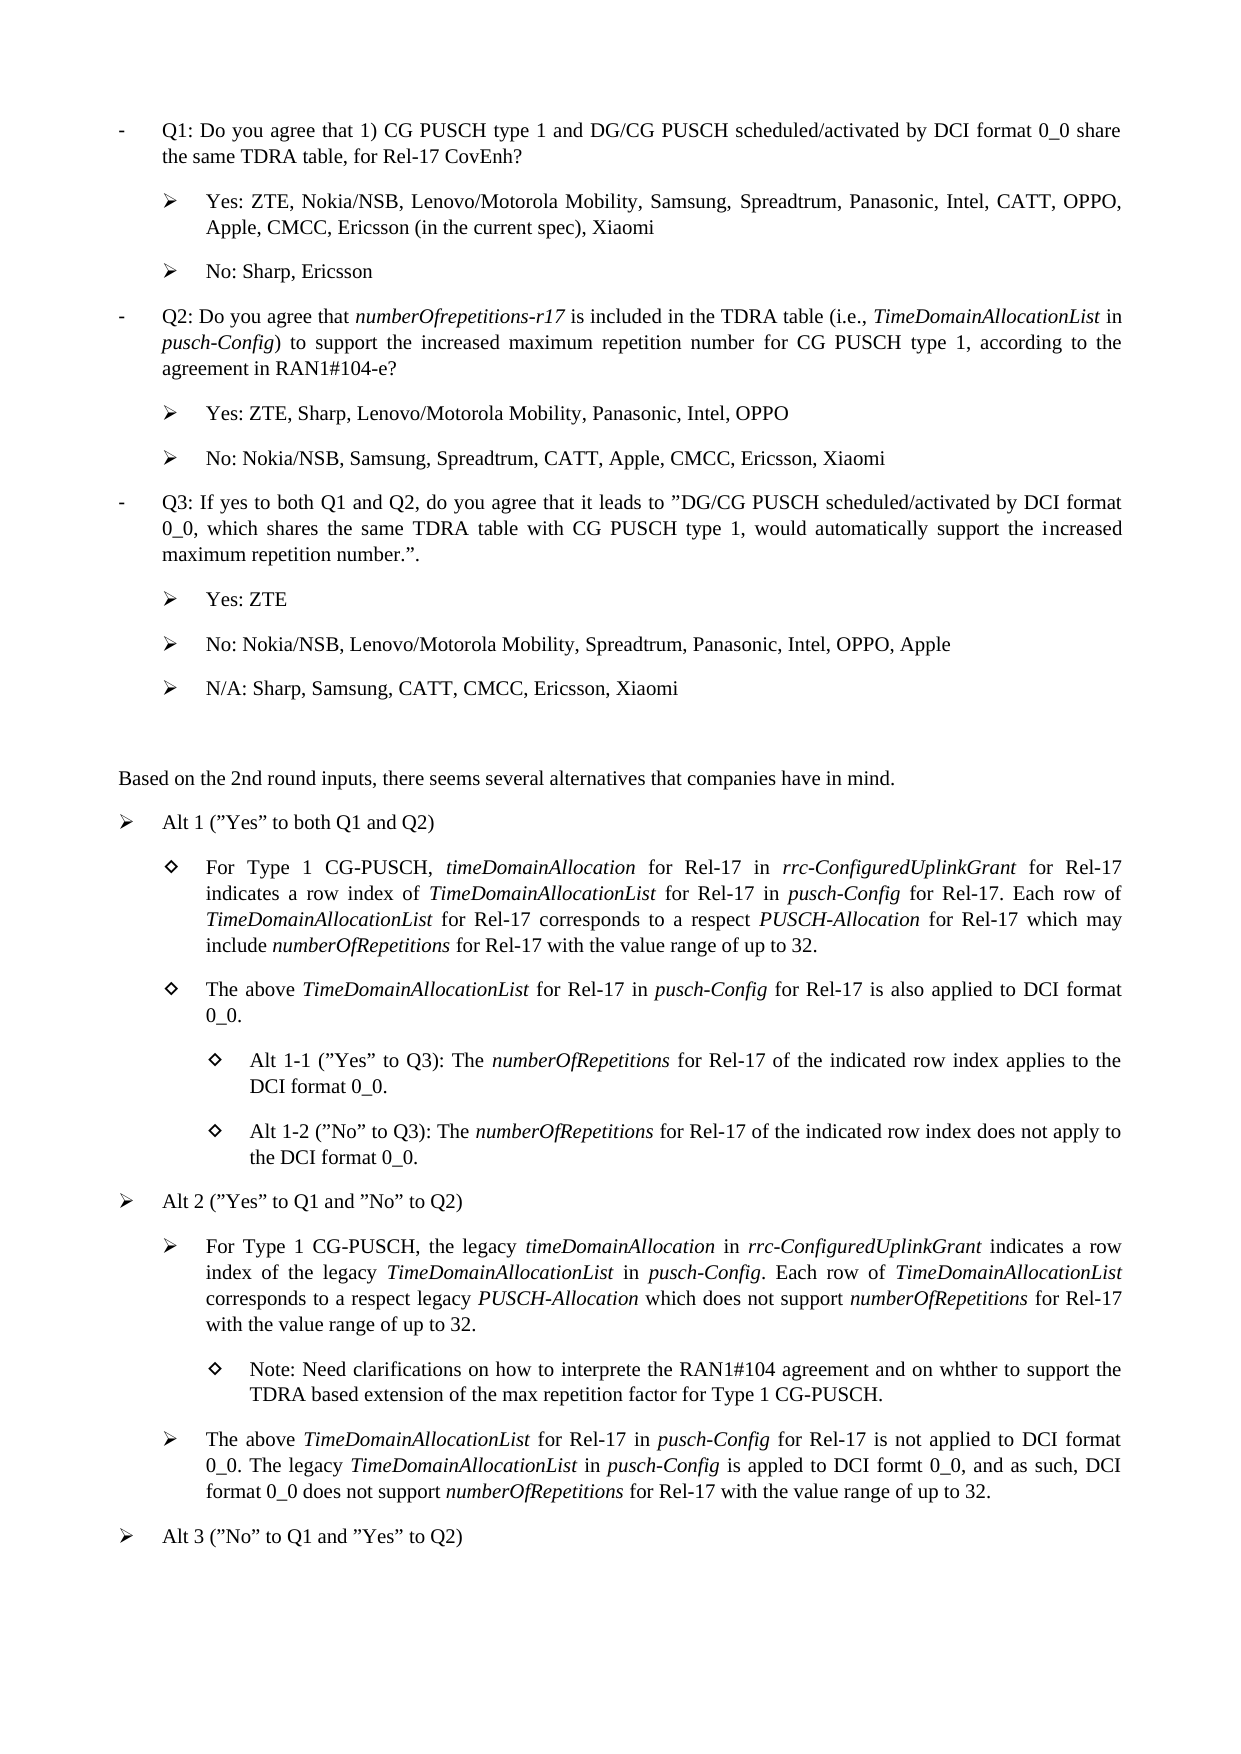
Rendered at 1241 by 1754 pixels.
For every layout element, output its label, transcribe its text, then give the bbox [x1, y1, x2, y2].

list Q3: If yes to both Q1 and Q2, do you agree that it leads to ”DG/CG PUSCH scheduled/activated by DCI format 0_0, which shares the same TDRA table with CG PUSCH type 1, would automatically support the increased maximum repetition number.”. [118, 490, 1122, 566]
list Note: Need clarifications on how to interprete the RAN1#104 agreement and on whther to support the TDRA based extension of the max repetition factor for Type 1 CG-PUSCH. [206, 1356, 1122, 1406]
list No: Nokia/NSB, Samsung, Spreadtrum, CATT, Apple, CMCC, Ericsson, Xiaomi [162, 445, 1122, 469]
list Alt 1-2 (”No” to Q3): The numberOfRepetitions for Rel-17 of the indicated row index does not apply to the DCI format 0_0. [206, 1119, 1122, 1169]
text Based on the 2nd round inputs, there seems several alternatives that companies have in mind. [118, 766, 1122, 789]
list Yes: ZTE, Nokia/NSB, Lenovo/Motorola Mobility, Samsung, Spreadtrum, Panasonic, Intel, CATT, OPPO, Apple, CMCC, Ericsson (in the current spec), Xiaomi [162, 189, 1122, 239]
list Q1: Do you agree that 1) CG PUSCH type 1 and DG/CG PUSCH scheduled/activated by DCI format 0_0 share the same TDRA table, for Rel-17 CovEnh? [118, 118, 1122, 168]
list The above TimeDomainAllocationList for Rel-17 in pusch-Config for Rel-17 is also applied to DCI format 0_0. [162, 977, 1122, 1027]
list Yes: ZTE, Sharp, Lenovo/Motorola Mobility, Panasonic, Intel, OPPO [162, 401, 1122, 425]
list Alt 1 (”Yes” to both Q1 and Q2) [118, 810, 1122, 834]
list N/A: Sharp, Samsung, CATT, CMCC, Ericsson, Xiaomi [162, 676, 1122, 700]
list No: Nokia/NSB, Lenovo/Motorola Mobility, Spreadtrum, Panasonic, Intel, OPPO, Apple [162, 631, 1122, 656]
list Alt 3 (”No” to Q1 and ”Yes” to Q2) [118, 1524, 1122, 1548]
list No: Sharp, Ericsson [162, 259, 1122, 283]
list Yes: ZTE [162, 587, 1122, 611]
list Q2: Do you agree that numberOfrepetitions-r17 is included in the TDRA table (i.e., TimeDomainAllocationList in pusch-Config) to support the increased maximum repetition number for CG PUSCH type 1, according to the agreement in RAN1#104-e? [118, 304, 1122, 380]
list Alt 2 (”Yes” to Q1 and ”No” to Q2) [118, 1189, 1122, 1213]
list Alt 1-1 (”Yes” to Q3): The numberOfRepetitions for Rel-17 of the indicated row index applies to the DCI format 0_0. [206, 1048, 1122, 1098]
list For Type 1 CG-PUSCH, timeDomainAllocation for Rel-17 in rrc-ConfiguredUplinkGrant for Rel-17 indicates a row index of TimeDomainAllocationList for Rel-17 in pusch-Config for Rel-17. Each row of TimeDomainAllocationList for Rel-17 corresponds to a respect PUSCH-Allocation for Rel-17 which may include numberOfRepetitions for Rel-17 with the value range of up to 32. [162, 855, 1122, 957]
list For Type 1 CG-PUSCH, the legacy timeDomainAllocation in rrc-ConfiguredUplinkGrant indicates a row index of the legacy TimeDomainAllocationList in pusch-Config. Each row of TimeDomainAllocationList corresponds to a respect legacy PUSCH-Allocation which does not support numberOfRepetitions for Rel-17 with the value range of up to 32. [162, 1234, 1122, 1336]
